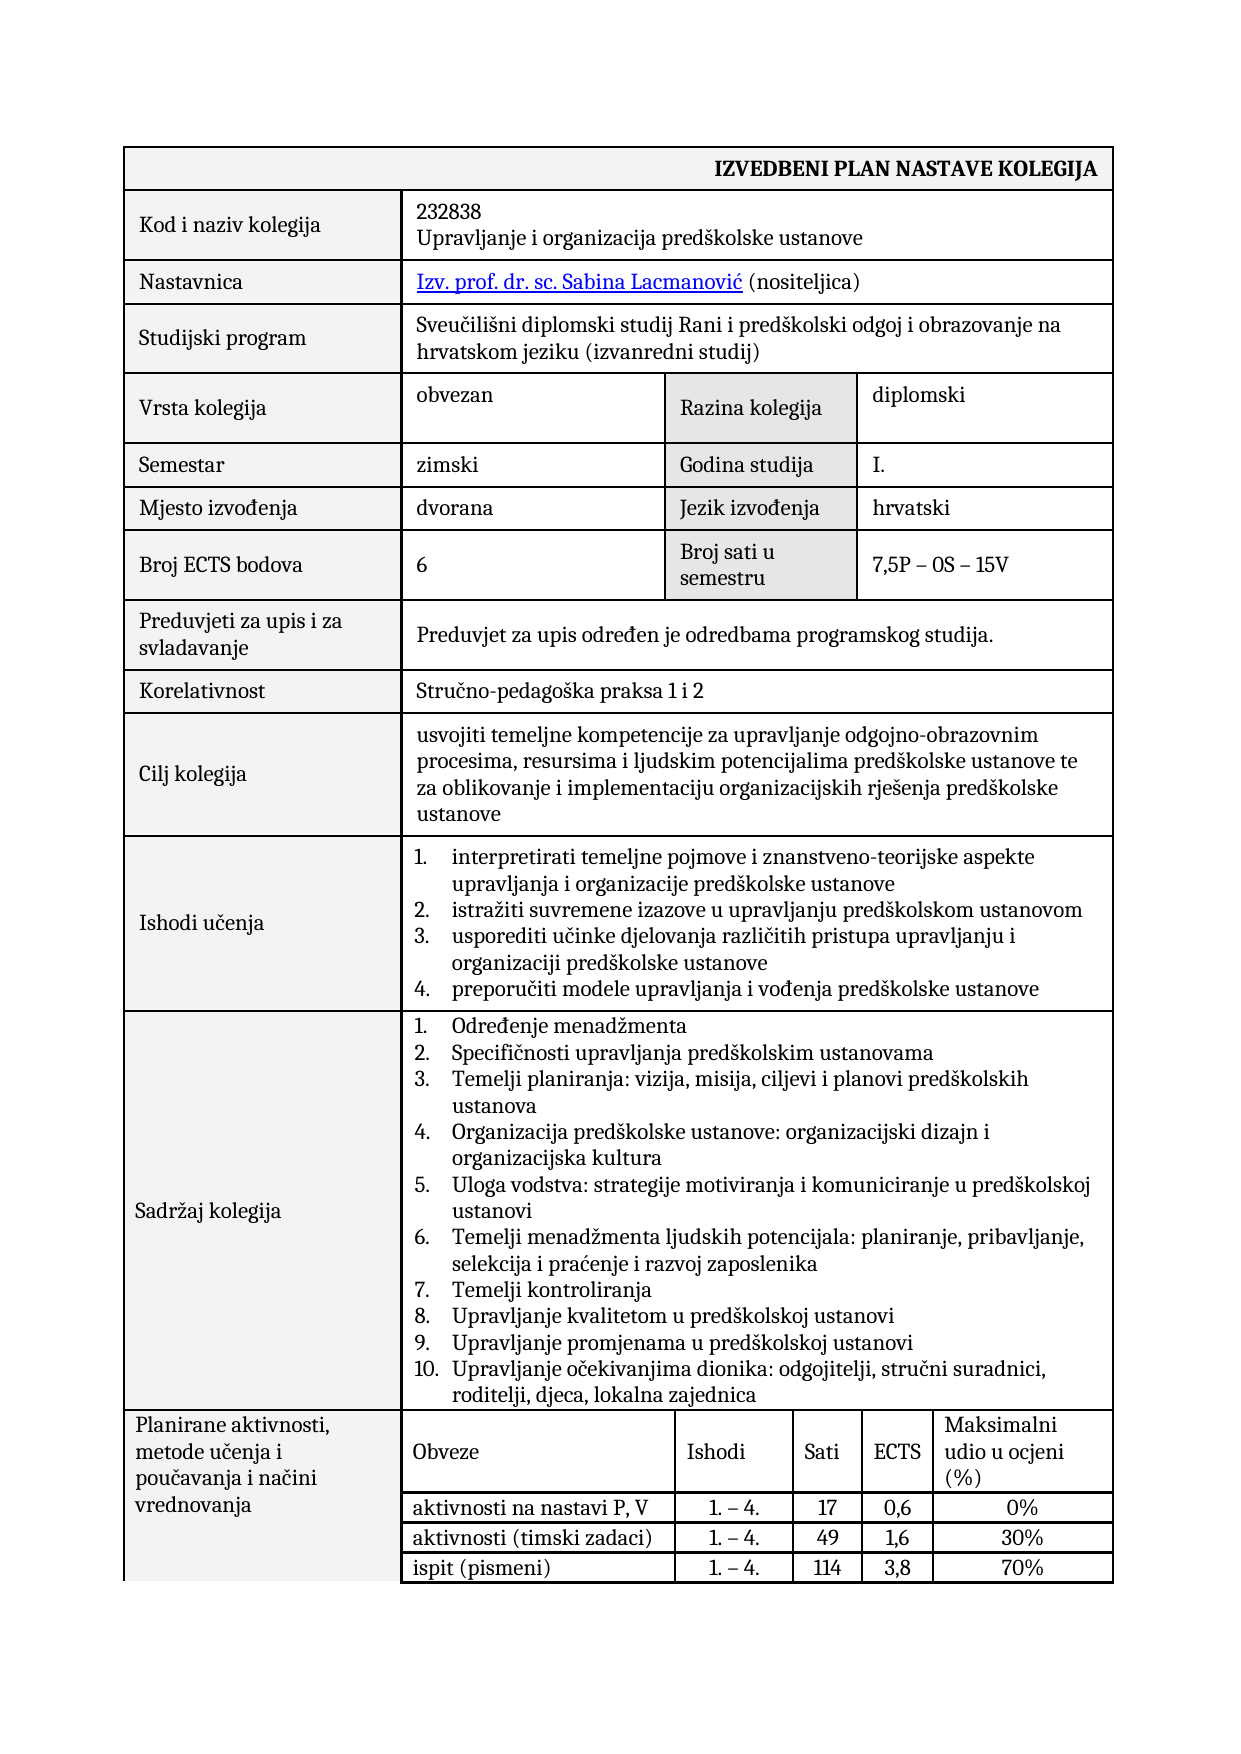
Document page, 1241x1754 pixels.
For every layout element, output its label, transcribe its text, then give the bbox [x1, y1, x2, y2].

table_cell Korelativnost [125, 671, 400, 712]
table_cell 3,8 [863, 1554, 932, 1581]
table_cell Ishodi učenja [125, 837, 400, 1010]
table_cell 17 [794, 1494, 861, 1521]
table_cell dvorana [403, 488, 664, 529]
table_cell Mjesto izvođenja [125, 488, 400, 529]
table_cell 1,6 [863, 1524, 932, 1551]
table_cell 6 [403, 531, 664, 599]
table_cell aktivnosti (timski zadaci) [403, 1524, 674, 1551]
table_cell Sveučilišni diplomski studij Rani i predškolski odgoj i obrazovanje na hrvatskom jeziku (izvanredni studij) [403, 305, 1112, 372]
table_cell Stručno-pedagoška praksa 1 i 2 [403, 671, 1112, 712]
table_cell Broj sati u semestru [666, 531, 856, 599]
table_cell Preduvjet za upis određen je odredbama programskog studija. [403, 601, 1112, 668]
table_cell diplomski [858, 374, 1112, 442]
table_cell 30% [934, 1524, 1112, 1551]
table_cell obvezan [403, 374, 664, 442]
table_cell 0,6 [863, 1494, 932, 1521]
table_cell Cilj kolegija [125, 714, 400, 834]
table_cell 1. – 4. [676, 1524, 792, 1551]
table_cell 49 [794, 1524, 861, 1551]
table_cell 114 [794, 1554, 861, 1581]
table_cell Nastavnica [125, 261, 400, 302]
table_cell 70% [934, 1554, 1112, 1581]
table_cell I. [858, 444, 1112, 486]
table_cell Godina studija [666, 444, 856, 486]
table_cell Sadržaj kolegija [125, 1012, 400, 1409]
table_cell 7,5P – 0S – 15V [858, 531, 1112, 599]
table_cell zimski [403, 444, 664, 486]
table_cell ispit (pismeni) [403, 1554, 674, 1581]
table_cell aktivnosti na nastavi P, V [403, 1494, 674, 1521]
table_cell Izv. prof. dr. sc. Sabina Lacmanović (nositeljica) [403, 261, 1112, 302]
table_cell Određenje menadžmenta Specifičnosti upravljanja predškolskim ustanovama Temelji planiranja: vizija, misija, ciljevi i planovi predškolskih ustanova Organizacija predškolske ustanove: organizacijski dizajn i organizacijska kultura Uloga vodstva: strategije motiviranja i komuniciranje u predškolskoj ustanovi Temelji menadžmenta ljudskih potencijala: planiranje, pribavljanje, selekcija i praćenje i razvoj zaposlenika Temelji kontroliranja Upravljanje kvalitetom u predškolskoj ustanovi Upravljanje promjenama u predškolskoj ustanovi Upravljanje očekivanjima dionika: odgojitelji, stručni suradnici, roditelji, djeca, lokalna zajednica [403, 1012, 1112, 1409]
table_cell usvojiti temeljne kompetencije za upravljanje odgojno-obrazovnim procesima, resursima i ljudskim potencijalima predškolske ustanove te za oblikovanje i implementaciju organizacijskih rješenja predškolske ustanove [403, 714, 1112, 834]
table_cell Jezik izvođenja [666, 488, 856, 529]
table_cell 0% [934, 1494, 1112, 1521]
table_cell Sati [794, 1411, 861, 1491]
table_cell Ishodi [676, 1411, 792, 1491]
table_cell ECTS [863, 1411, 932, 1491]
table_cell Maksimalni udio u ocjeni (%) [934, 1411, 1112, 1491]
table_header IZVEDBENI PLAN NASTAVE KOLEGIJA [125, 148, 1112, 189]
table_cell hrvatski [858, 488, 1112, 529]
table_cell Obveze [403, 1411, 674, 1491]
table_cell 232838 Upravljanje i organizacija predškolske ustanove [403, 191, 1112, 259]
table_cell Studijski program [125, 305, 400, 372]
table_cell 1. – 4. [676, 1494, 792, 1521]
table_cell Planirane aktivnosti, metode učenja i poučavanja i načini vrednovanja [125, 1411, 400, 1581]
table_cell interpretirati temeljne pojmove i znanstveno-teorijske aspekte upravljanja i organizacije predškolske ustanove istražiti suvremene izazove u upravljanju predškolskom ustanovom usporediti učinke djelovanja različitih pristupa upravljanju i organizaciji predškolske ustanove preporučiti modele upravljanja i vođenja predškolske ustanove [403, 837, 1112, 1010]
table_cell Broj ECTS bodova [125, 531, 400, 599]
table_cell Preduvjeti za upis i za svladavanje [125, 601, 400, 668]
table_cell Vrsta kolegija [125, 374, 400, 442]
table_cell Razina kolegija [666, 374, 856, 442]
table_cell Kod i naziv kolegija [125, 191, 400, 259]
table_cell 1. – 4. [676, 1554, 792, 1581]
table_cell Semestar [125, 444, 400, 486]
